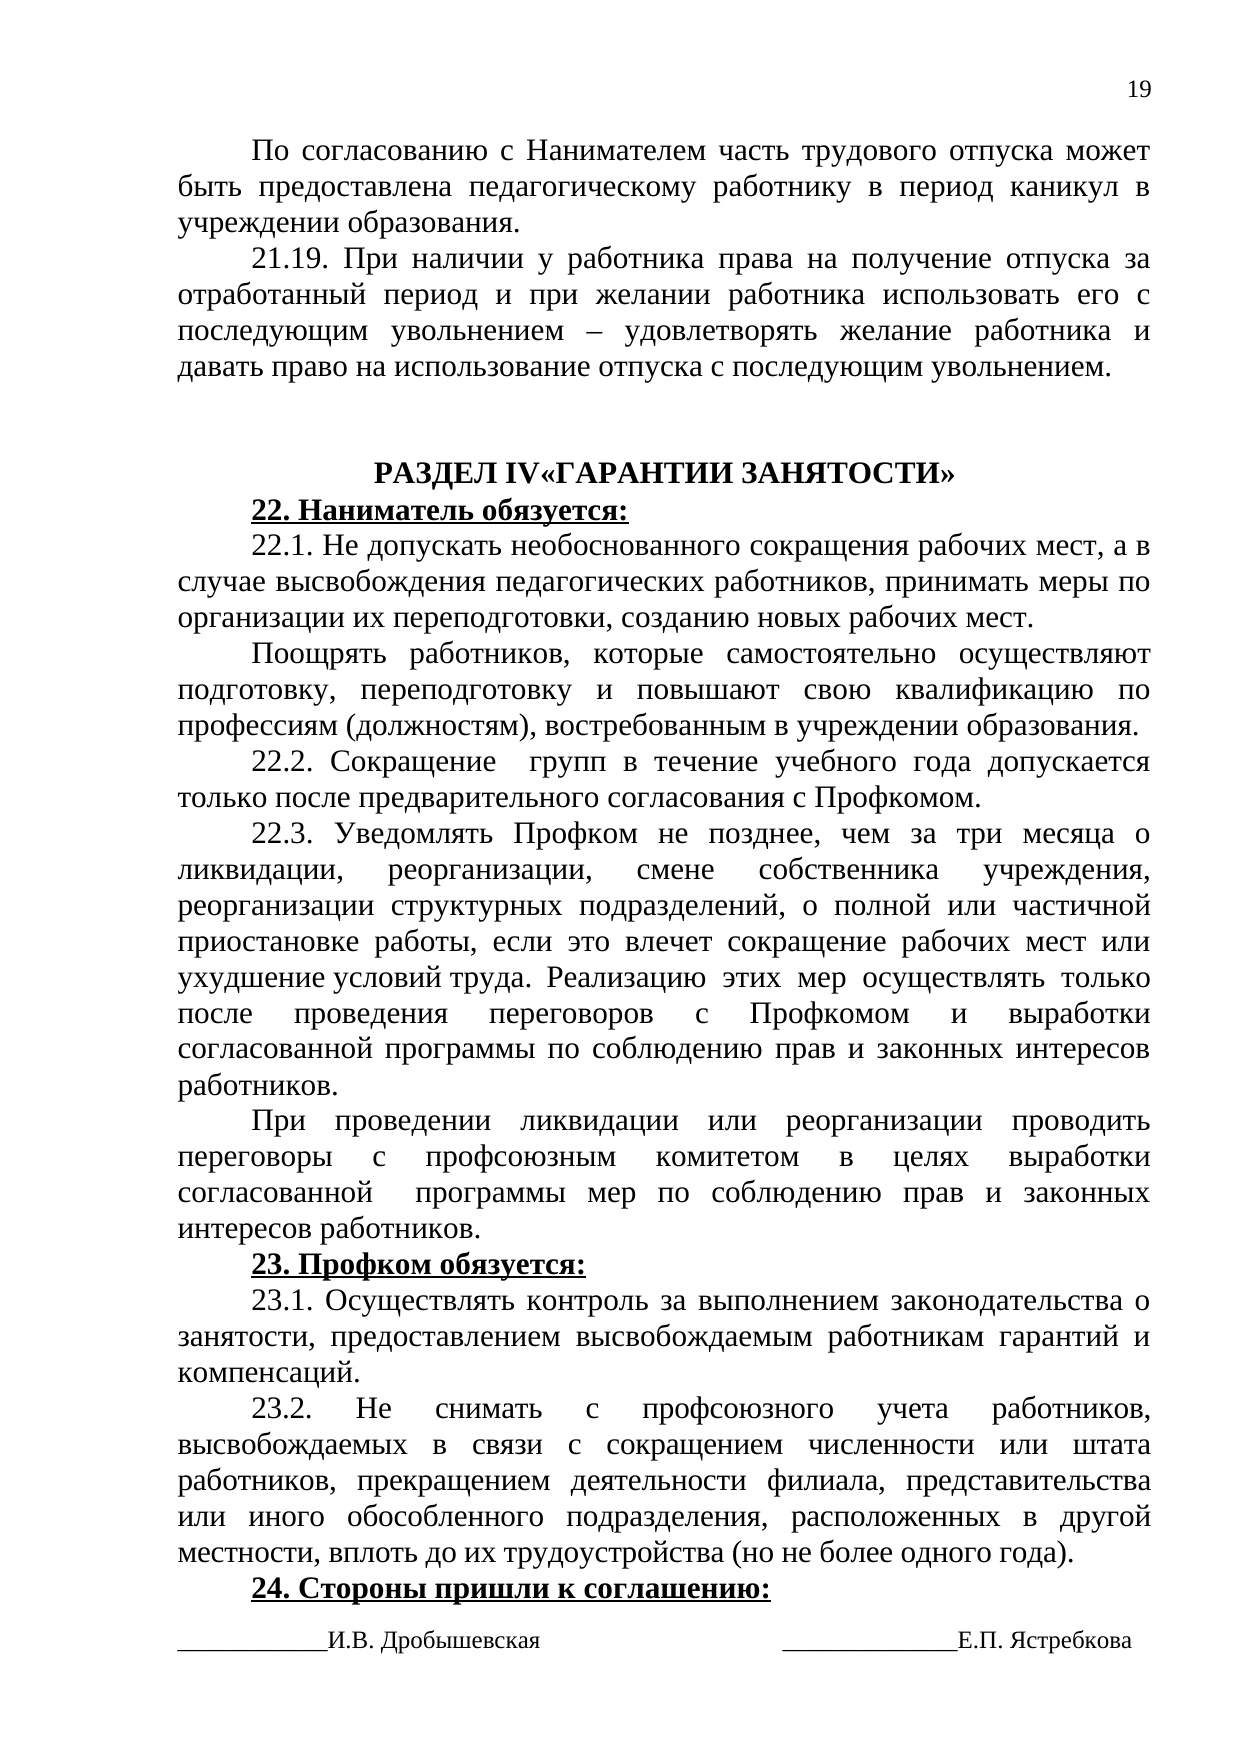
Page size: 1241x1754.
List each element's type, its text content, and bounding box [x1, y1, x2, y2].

text Поощрять работников, которые самостоятельно осуществляют подготовку, переподготовку и повышают свою квалификацию по профессиям (должностям), востребованным в учреждении образования. [177, 634, 1152, 742]
text 23.2. Не снимать с профсоюзного учета работников, высвобождаемых в связи с сокращением численности или штата работников, прекращением деятельности филиала, представительства или иного обособленного подразделения, расположенных в другой местности, вплоть до их трудоустройства (но не более одного года). [177, 1389, 1152, 1569]
text 23.1. Осуществлять контроль за выполнением законодательства о занятости, предоставлением высвобождаемым работникам гарантий и компенсаций. [177, 1281, 1152, 1389]
text 22.2. Сокращение групп в течение учебного года допускается только после предварительного согласования с Профкомом. [177, 742, 1152, 814]
text 21.19. При наличии у работника права на получение отпуска за отработанный период и при желании работника использовать его с последующим увольнением – удовлетворять желание работника и давать право на использование отпуска с последующим увольнением. [177, 239, 1152, 383]
text При проведении ликвидации или реорганизации проводить переговоры с профсоюзным комитетом в целях выработки согласованной программы мер по соблюдению прав и законных интересов работников. [177, 1102, 1152, 1245]
text 22.1. Не допускать необоснованного сокращения рабочих мест, а в случае высвобождения педагогических работников, принимать меры по организации их переподготовки, созданию новых рабочих мест. [177, 527, 1152, 634]
text 23. Профком обязуется: [177, 1245, 1152, 1281]
text РАЗДЕЛ IV«ГАРАНТИИ ЗАНЯТОСТИ» [177, 455, 1152, 491]
text 22.3. Уведомлять Профком не позднее, чем за три месяца о ликвидации, реорганизации, смене собственника учреждения, реорганизации структурных подразделений, о полной или частичной приостановке работы, если это влечет сокращение рабочих мест или ухудшение условий труда. Реализацию этих мер осуществлять только после проведения переговоров с Профкомом и выработки согласованной программы по соблюдению прав и законных интересов работников. [177, 814, 1152, 1102]
text 22. Наниматель обязуется: [177, 491, 1152, 527]
text По согласованию с Нанимателем часть трудового отпуска может быть предоставлена педагогическому работнику в период каникул в учреждении образования. [177, 131, 1152, 239]
text 24. Стороны пришли к соглашению: [177, 1569, 1152, 1605]
